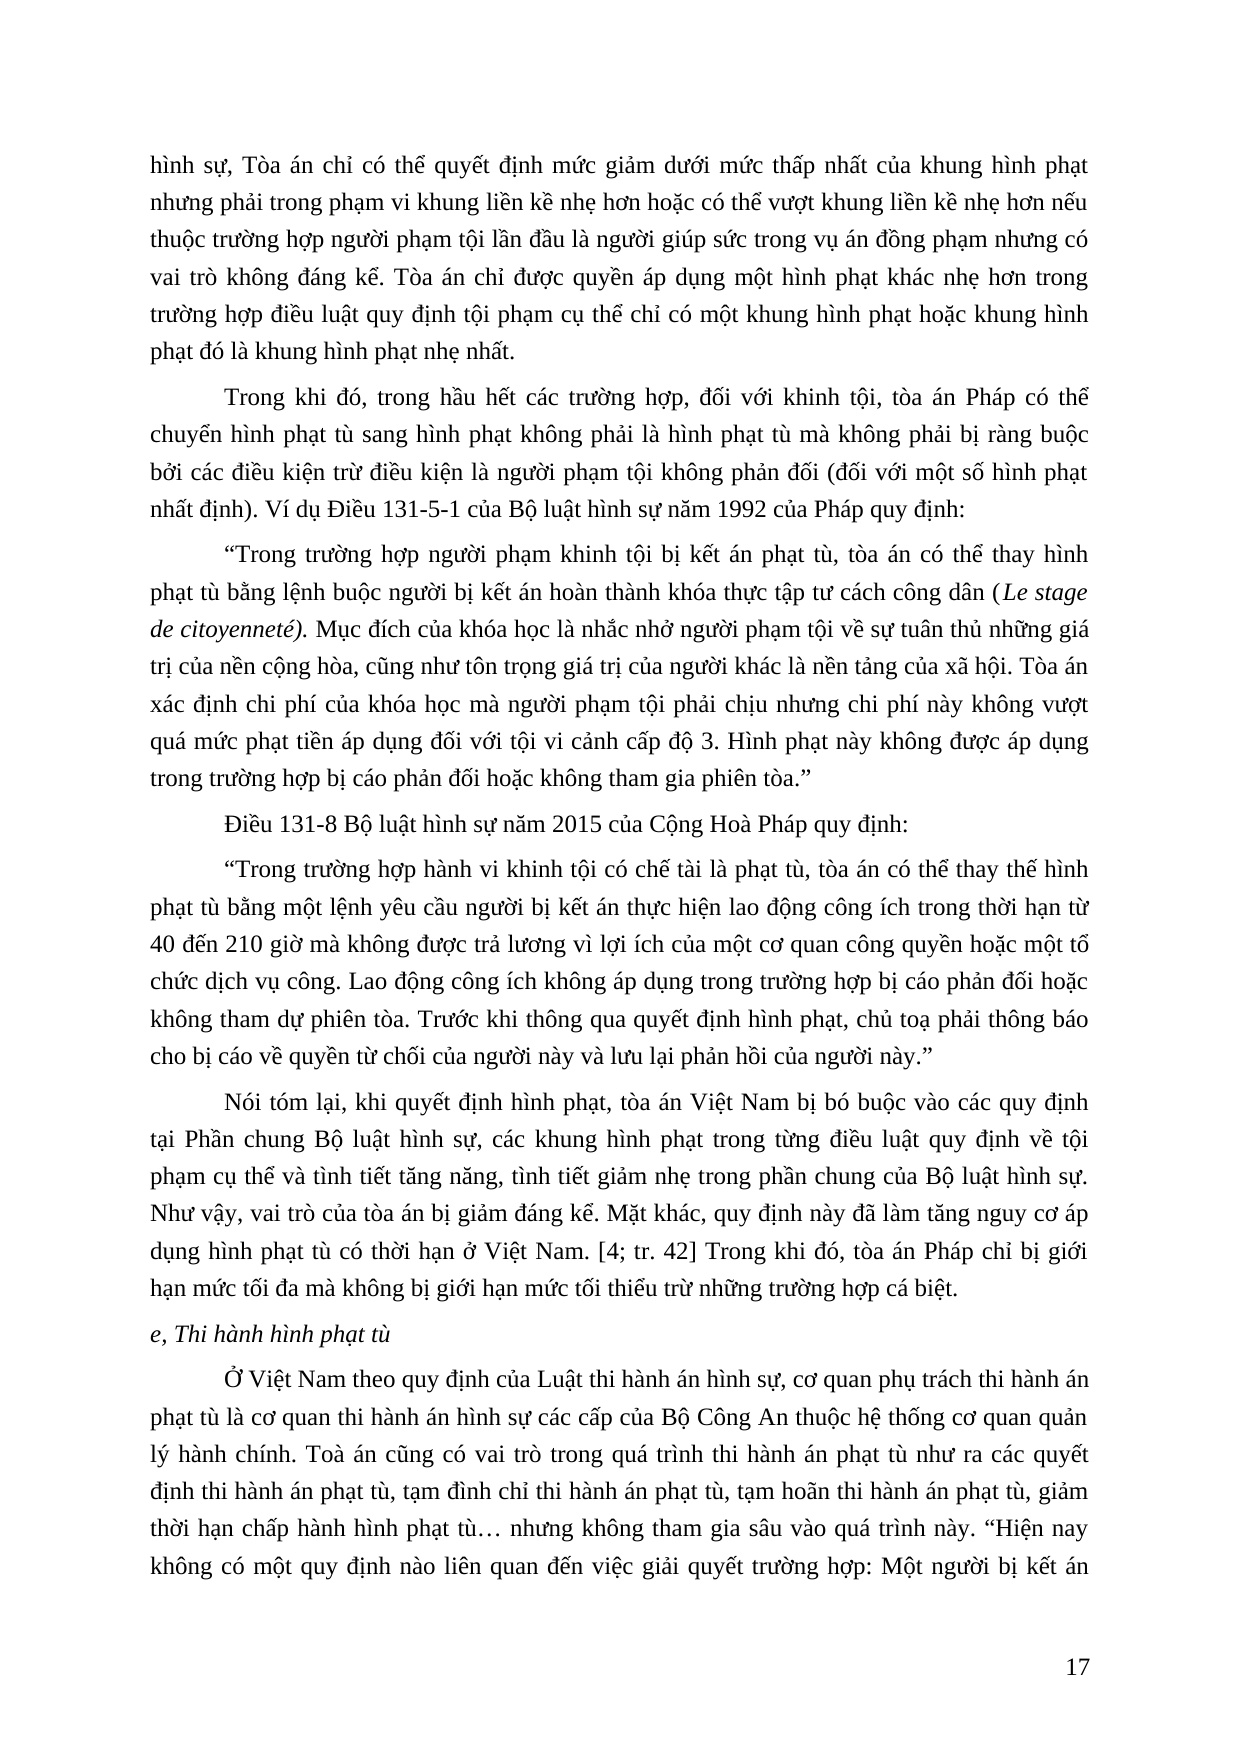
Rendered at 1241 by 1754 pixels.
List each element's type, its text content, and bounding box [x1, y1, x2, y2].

text e, Thi hành hình phạt tù [150, 1319, 1090, 1347]
text “Trong trường hợp hành vi khinh tội có chế tài là phạt tù, tòa án có thể thay thế hình phạt tù bằng một lệnh yêu cầu người bị kết án thực hiện lao động công ích trong thời hạn từ 40 đến 210 giờ mà không được trả lương vì lợi ích của một cơ quan công quyền hoặc một tổ chức dịch vụ công. Lao động công ích không áp dụng trong trường hợp bị cáo phản đối hoặc không tham dự phiên tòa. Trước khi thông qua quyết định hình phạt, chủ toạ phải thông báo cho bị cáo về quyền từ chối của người này và lưu lại phản hồi của người này.” [150, 854, 1090, 1070]
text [150, 1364, 1090, 1579]
text “Trong trường hợp người phạm khinh tội bị kết án phạt tù, tòa án có thể thay hình phạt tù bằng lệnh buộc người bị kết án hoàn thành khóa thực tập tư cách công dân (Le stage de citoyenneté). Mục đích của khóa học là nhắc nhở người phạm tội về sự tuân thủ những giá trị của nền cộng hòa, cũng như tôn trọng giá trị của người khác là nền tảng của xã hội. Tòa án xác định chi phí của khóa học mà người phạm tội phải chịu nhưng chi phí này không vượt quá mức phạt tiền áp dụng đối với tội vi cảnh cấp độ 3. Hình phạt này không được áp dụng trong trường hợp bị cáo phản đối hoặc không tham gia phiên tòa.” [150, 539, 1090, 792]
text Nói tóm lại, khi quyết định hình phạt, tòa án Việt Nam bị bó buộc vào các quy định tại Phần chung Bộ luật hình sự, các khung hình phạt trong từng điều luật quy định về tội phạm cụ thể và tình tiết tăng năng, tình tiết giảm nhẹ trong phần chung của Bộ luật hình sự. Như vậy, vai trò của tòa án bị giảm đáng kể. Mặt khác, quy định này đã làm tăng nguy cơ áp dụng hình phạt tù có thời hạn ở Việt Nam. [4; tr. 42] Trong khi đó, tòa án Pháp chỉ bị giới hạn mức tối đa mà không bị giới hạn mức tối thiểu trừ những trường hợp cá biệt. [150, 1087, 1090, 1302]
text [150, 150, 1090, 365]
text Trong khi đó, trong hầu hết các trường hợp, đối với khinh tội, tòa án Pháp có thể chuyển hình phạt tù sang hình phạt không phải là hình phạt tù mà không phải bị ràng buộc bởi các điều kiện trừ điều kiện là người phạm tội không phản đối (đối với một số hình phạt nhất định). Ví dụ Điều 131-5-1 của Bộ luật hình sự năm 1992 của Pháp quy định: [150, 382, 1090, 523]
text Điều 131-8 Bộ luật hình sự năm 2015 của Cộng Hoà Pháp quy định: [150, 809, 1090, 838]
